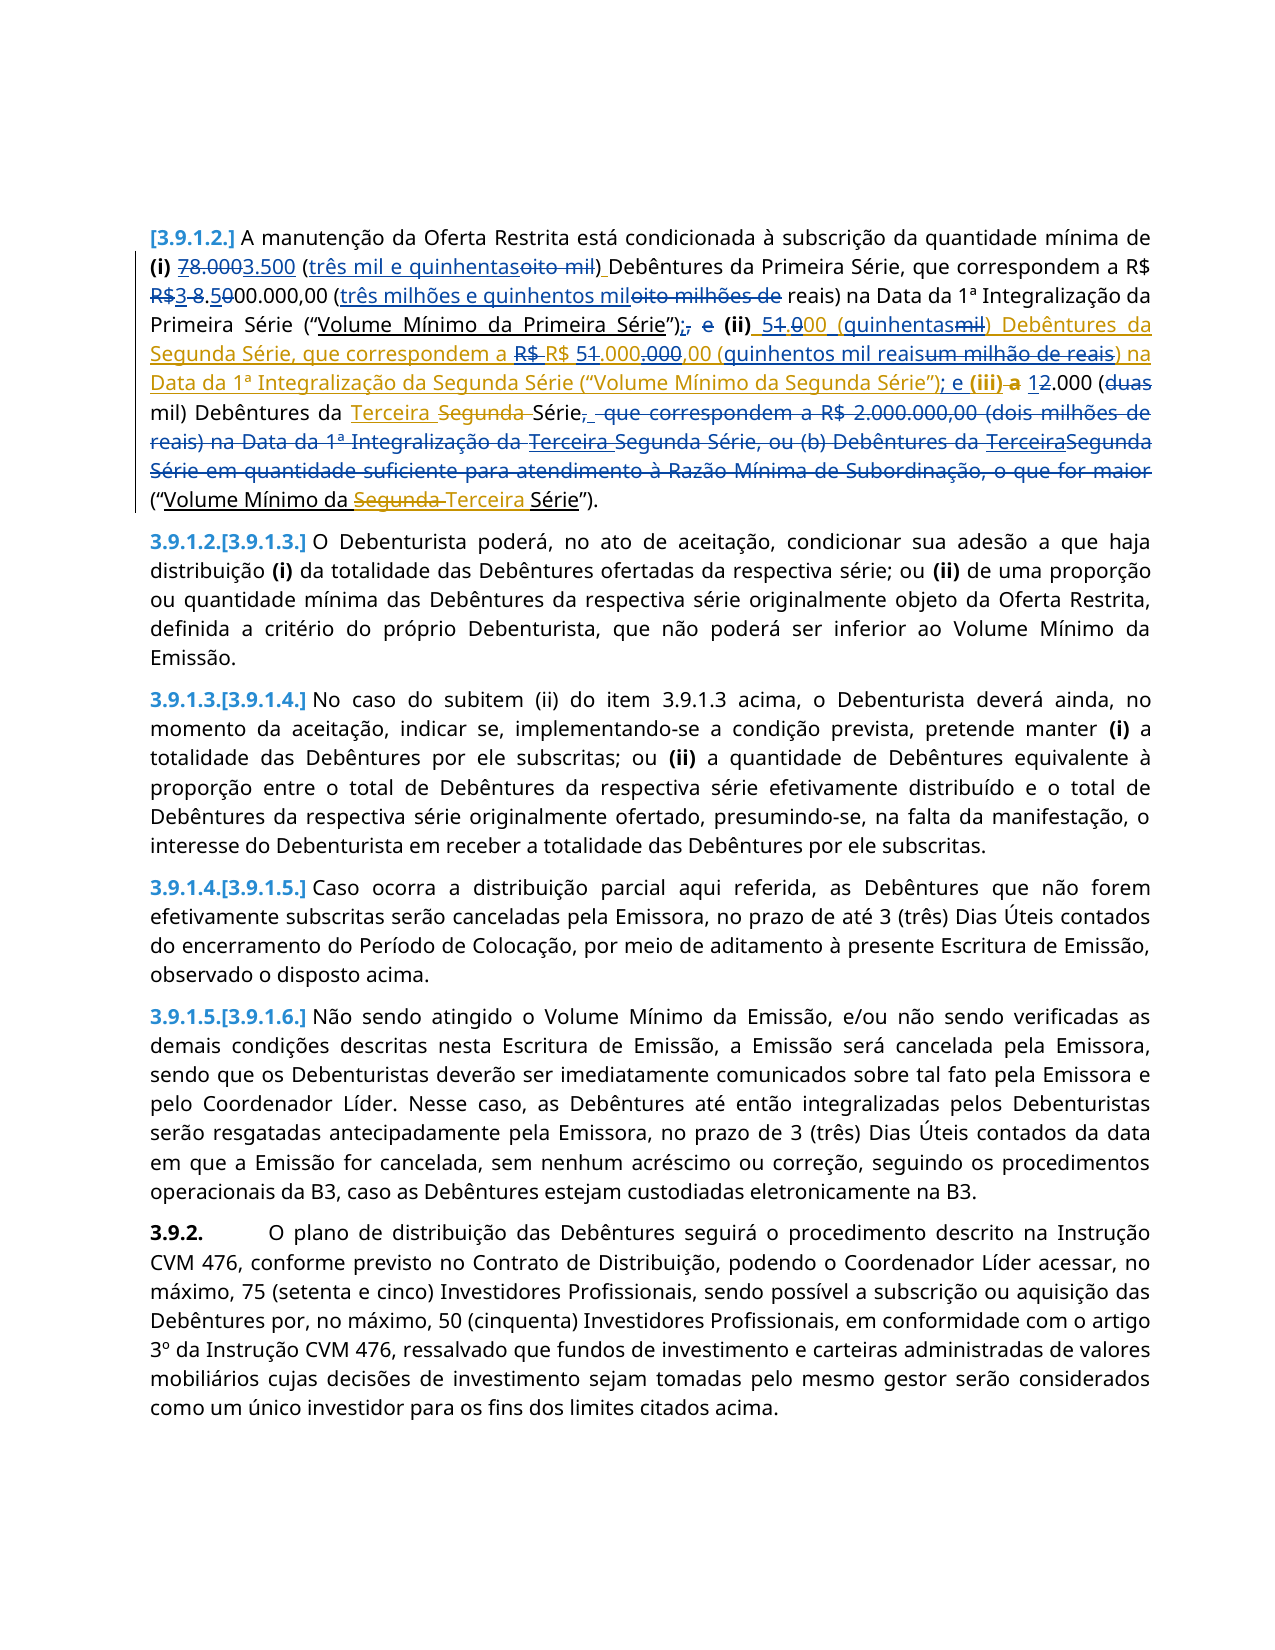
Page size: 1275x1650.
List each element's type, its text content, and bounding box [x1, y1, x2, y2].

list A manutenção da Oferta Restrita está condicionada à subscrição da quantidade mínima de (i) ()Debêntures da Primeira Série, que correspondem a R$ .00.000,00 ( reais) na Data da 1ª Integralização da Primeira Série (“Volume Mínimo da Primeira Série”) (ii) .000 (mil) Debêntures da Série(“Volume Mínimo da Série”). [150, 444, 1152, 472]
list A manutenção da Oferta Restrita está condicionada à subscrição da quantidade mínima de (i) ()Debêntures da Primeira Série, que correspondem a R$ .00.000,00 ( reais) na Data da 1ª Integralização da Primeira Série (“Volume Mínimo da Primeira Série”) (ii) .000 (mil) Debêntures da Série(“Volume Mínimo da Série”). [150, 474, 1152, 513]
list O plano de distribuição das Debêntures seguirá o procedimento descrito na Instrução CVM 476, conforme previsto no Contrato de Distribuição, podendo o Coordenador Líder acessar, no máximo, 75 (setenta e cinco) Investidores Profissionais, sendo possível a subscrição ou aquisição das Debêntures por, no máximo, 50 (cinquenta) Investidores Profissionais, em conformidade com o artigo 3º da Instrução CVM 476, ressalvado que fundos de investimento e carteiras administradas de valores mobiliários cujas decisões de investimento sejam tomadas pelo mesmo gestor serão considerados como um único investidor para os fins dos limites citados acima. [150, 1217, 1152, 1422]
list A manutenção da Oferta Restrita está condicionada à subscrição da quantidade mínima de (i) ()Debêntures da Primeira Série, que correspondem a R$ .00.000,00 ( reais) na Data da 1ª Integralização da Primeira Série (“Volume Mínimo da Primeira Série”) (ii) .000 (mil) Debêntures da Série(“Volume Mínimo da Série”). [150, 222, 1152, 443]
list O Debenturista poderá, no ato de aceitação, condicionar sua adesão a que haja distribuição (i) da totalidade das Debêntures ofertadas da respectiva série; ou (ii) de uma proporção ou quantidade mínima das Debêntures da respectiva série originalmente objeto da Oferta Restrita, definida a critério do próprio Debenturista, que não poderá ser inferior ao Volume Mínimo da Emissão. [150, 526, 1152, 672]
list No caso do subitem (ii) do item 3.9.1.3 acima, o Debenturista deverá ainda, no momento da aceitação, indicar se, implementando-se a condição prevista, pretende manter (i) a totalidade das Debêntures por ele subscritas; ou (ii) a quantidade de Debêntures equivalente à proporção entre o total de Debêntures da respectiva série efetivamente distribuído e o total de Debêntures da respectiva série originalmente ofertado, presumindo-se, na falta da manifestação, o interesse do Debenturista em receber a totalidade das Debêntures por ele subscritas. [150, 684, 1152, 859]
list Caso ocorra a distribuição parcial aqui referida, as Debêntures que não forem efetivamente subscritas serão canceladas pela Emissora, no prazo de até 3 (três) Dias Úteis contados do encerramento do Período de Colocação, por meio de aditamento à presente Escritura de Emissão, observado o disposto acima. [150, 872, 1152, 988]
list Não sendo atingido o Volume Mínimo da Emissão, e/ou não sendo verificadas as demais condições descritas nesta Escritura de Emissão, a Emissão será cancelada pela Emissora, sendo que os Debenturistas deverão ser imediatamente comunicados sobre tal fato pela Emissora e pelo Coordenador Líder. Nesse caso, as Debêntures até então integralizadas pelos Debenturistas serão resgatadas antecipadamente pela Emissora, no prazo de 3 (três) Dias Úteis contados da data em que a Emissão for cancelada, sem nenhum acréscimo ou correção, seguindo os procedimentos operacionais da B3, caso as Debêntures estejam custodiadas eletronicamente na B3. [150, 1001, 1152, 1205]
